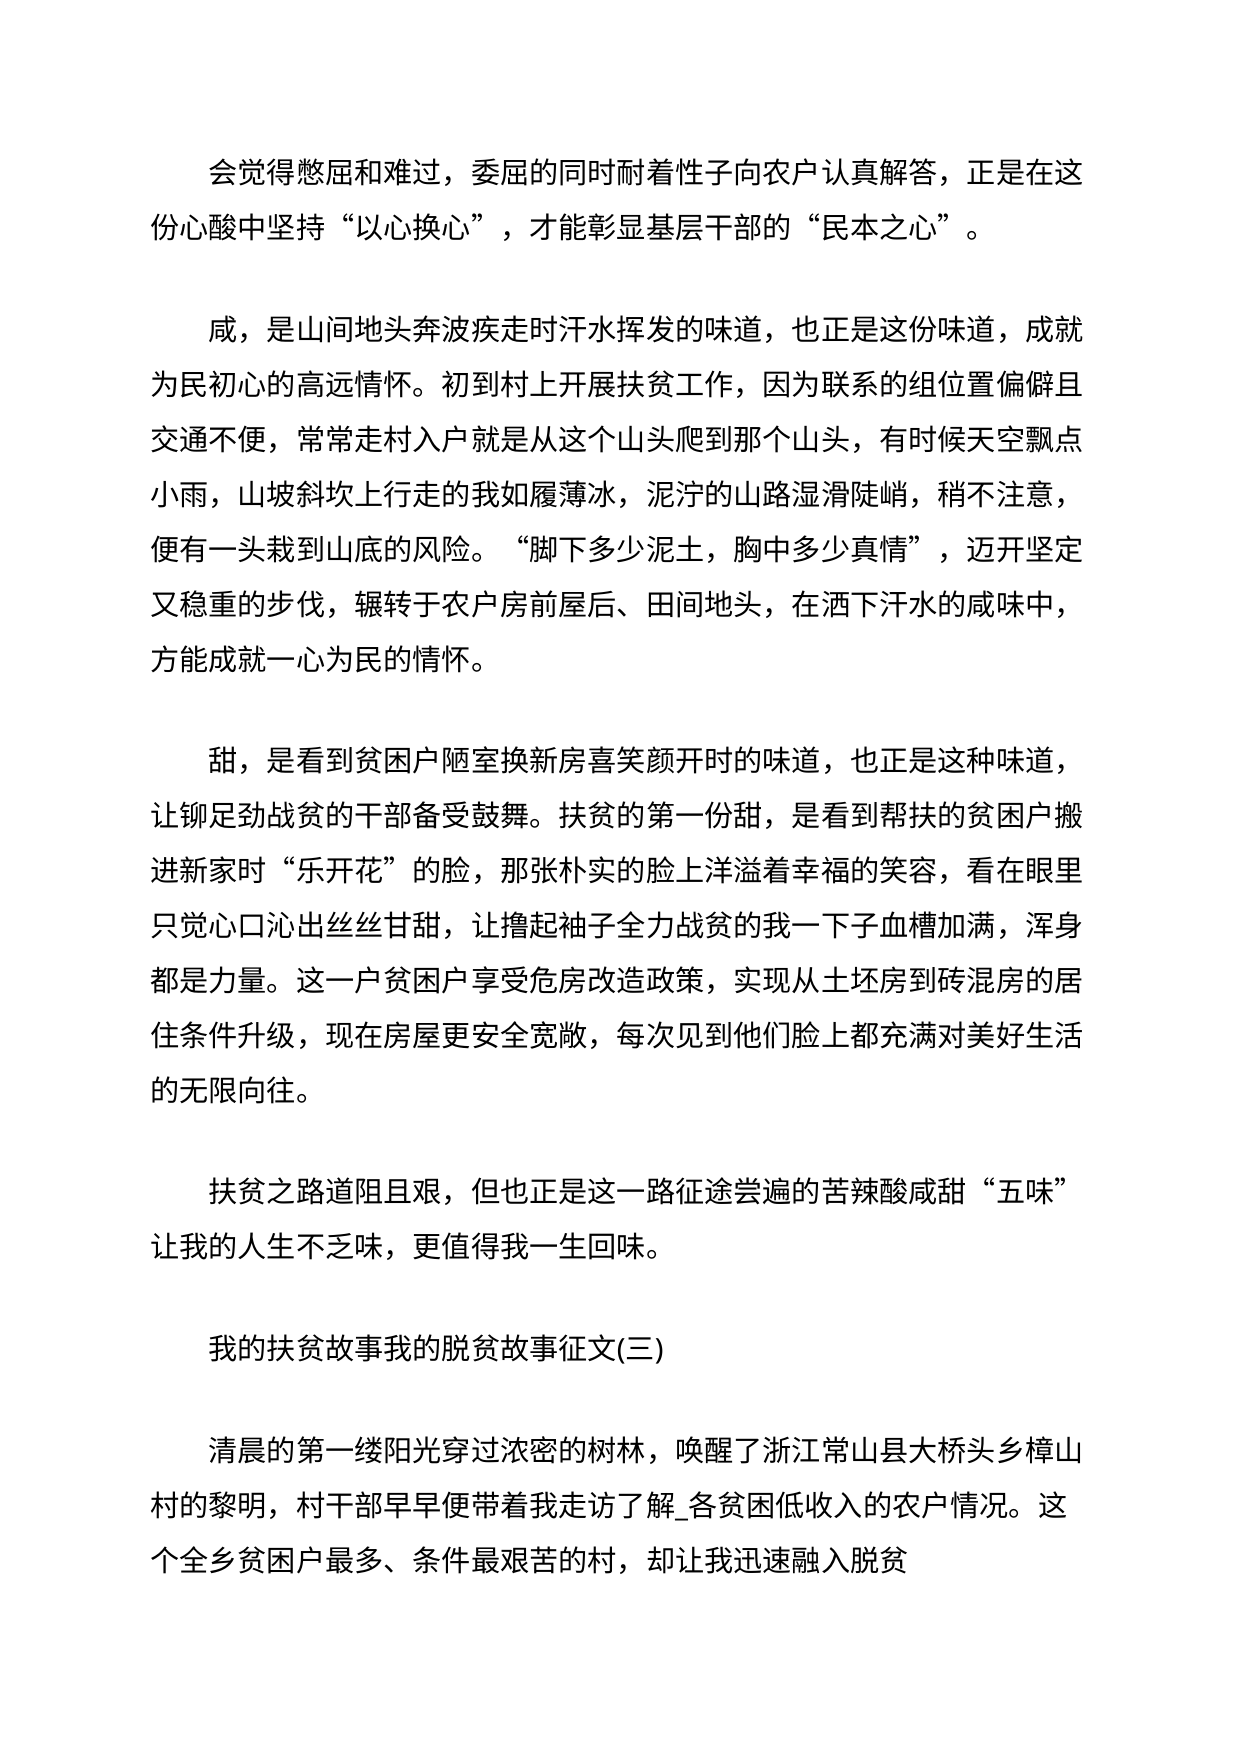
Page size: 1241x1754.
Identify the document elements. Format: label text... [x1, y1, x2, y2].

text 清晨的第一缕阳光穿过浓密的树林，唤醒了浙江常山县大桥头乡樟山村的黎明，村干部早早便带着我走访了解_各贫困低收入的农户情况。这个全乡贫困户最多、条件最艰苦的村，却让我迅速融入脱贫 [150, 1428, 1090, 1580]
text 会觉得憋屈和难过，委屈的同时耐着性子向农户认真解答，正是在这份心酸中坚持“以心换心”，才能彰显基层干部的“民本之心”。 [150, 150, 1090, 247]
text 甜，是看到贫困户陋室换新房喜笑颜开时的味道，也正是这种味道，让铆足劲战贫的干部备受鼓舞。扶贫的第一份甜，是看到帮扶的贫困户搬进新家时“乐开花”的脸，那张朴实的脸上洋溢着幸福的笑容，看在眼里只觉心口沁出丝丝甘甜，让撸起袖子全力战贫的我一下子血槽加满，浑身都是力量。这一户贫困户享受危房改造政策，实现从土坯房到砖混房的居住条件升级，现在房屋更安全宽敞，每次见到他们脸上都充满对美好生活的无限向往。 [150, 738, 1090, 1109]
text 咸，是山间地头奔波疾走时汗水挥发的味道，也正是这份味道，成就为民初心的高远情怀。初到村上开展扶贫工作，因为联系的组位置偏僻且交通不便，常常走村入户就是从这个山头爬到那个山头，有时候天空飘点小雨，山坡斜坎上行走的我如履薄冰，泥泞的山路湿滑陡峭，稍不注意，便有一头栽到山底的风险。“脚下多少泥土，胸中多少真情”，迈开坚定又稳重的步伐，辗转于农户房前屋后、田间地头，在洒下汗水的咸味中，方能成就一心为民的情怀。 [150, 307, 1090, 678]
text 我的扶贫故事我的脱贫故事征文(三) [150, 1326, 1090, 1368]
text 扶贫之路道阻且艰，但也正是这一路征途尝遍的苦辣酸咸甜“五味”让我的人生不乏味，更值得我一生回味。 [150, 1169, 1090, 1266]
